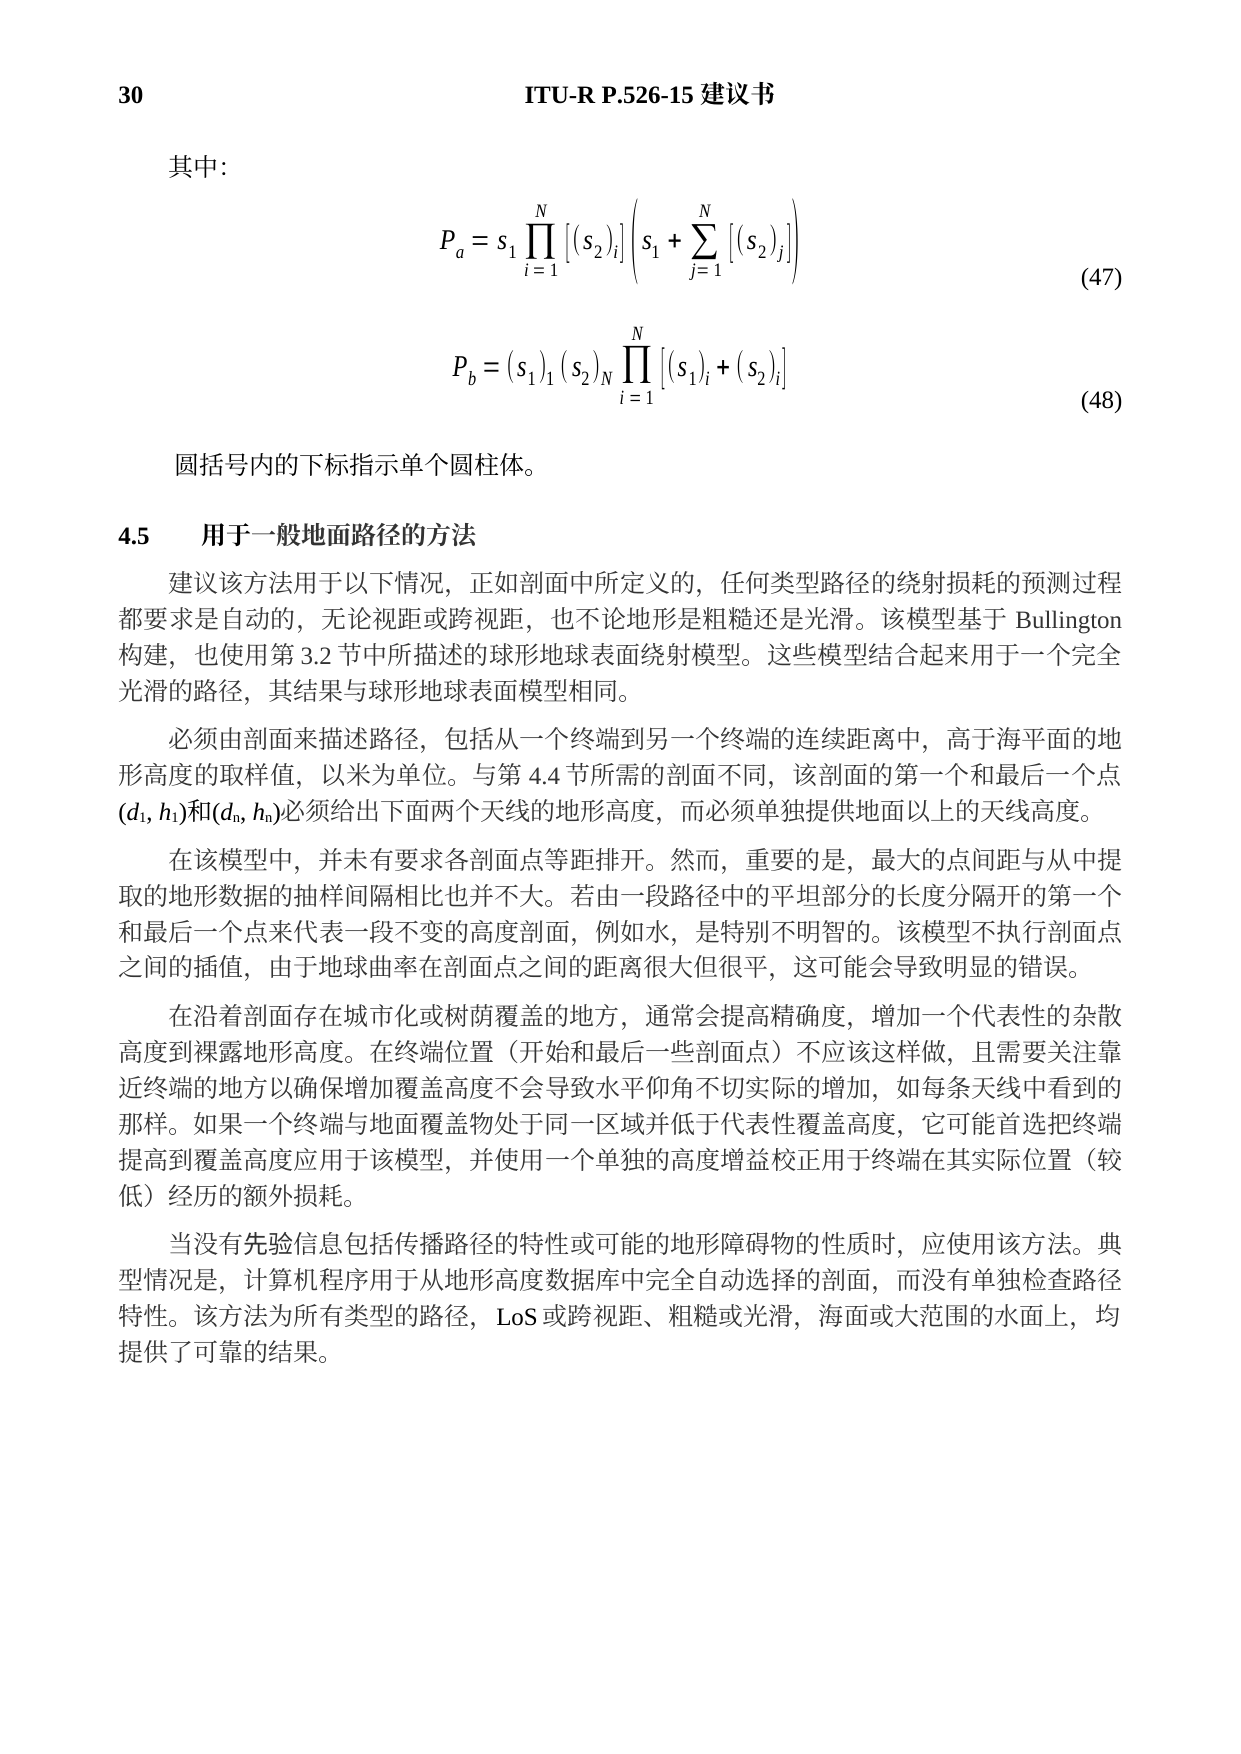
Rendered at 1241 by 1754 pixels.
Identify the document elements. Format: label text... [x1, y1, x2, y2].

text 圆括号内的下标指示单个圆柱体。 [118, 446, 1122, 482]
text 在该模型中，并未有要求各剖面点等距排开。然而，重要的是，最大的点间距与从中提取的地形数据的抽样间隔相比也并不大。若由一段路径中的平坦部分的长度分隔开的第一个和最后一个点来代表一段不变的高度剖面，例如水，是特别不明智的。该模型不执行剖面点之间的插值，由于地球曲率在剖面点之间的距离很大但很平，这可能会导致明显的错误。 [118, 840, 1122, 984]
text (48) [118, 323, 1122, 414]
text 其中： [118, 148, 1122, 184]
text 当没有先验信息包括传播路径的特性或可能的地形障碍物的性质时，应使用该方法。典型情况是，计算机程序用于从地形高度数据库中完全自动选择的剖面，而没有单独检查路径特性。该方法为所有类型的路径，LoS或跨视距、粗糙或光滑，海面或大范围的水面上，均提供了可靠的结果。 [118, 1225, 1122, 1369]
text (47) [118, 196, 1122, 291]
text 建议该方法用于以下情况，正如剖面中所定义的，任何类型路径的绕射损耗的预测过程都要求是自动的，无论视距或跨视距，也不论地形是粗糙还是光滑。该模型基于Bullington构建，也使用第3.2节中所描述的球形地球表面绕射模型。这些模型结合起来用于一个完全光滑的路径，其结果与球形地球表面模型相同。 [118, 564, 1122, 707]
subtitle 4.5 用于一般地面路径的方法 [118, 515, 1122, 551]
text 在沿着剖面存在城市化或树荫覆盖的地方，通常会提高精确度，增加一个代表性的杂散高度到裸露地形高度。在终端位置（开始和最后一些剖面点）不应该这样做，且需要关注靠近终端的地方以确保增加覆盖高度不会导致水平仰角不切实际的增加，如每条天线中看到的那样。如果一个终端与地面覆盖物处于同一区域并低于代表性覆盖高度，它可能首选把终端提高到覆盖高度应用于该模型，并使用一个单独的高度增益校正用于终端在其实际位置（较低）经历的额外损耗。 [118, 997, 1122, 1212]
text 必须由剖面来描述路径，包括从一个终端到另一个终端的连续距离中，高于海平面的地形高度的取样值，以米为单位。与第4.4节所需的剖面不同，该剖面的第一个和最后一个点(d1, h1)和(dn, hn)必须给出下面两个天线的地形高度，而必须单独提供地面以上的天线高度。 [118, 720, 1122, 828]
